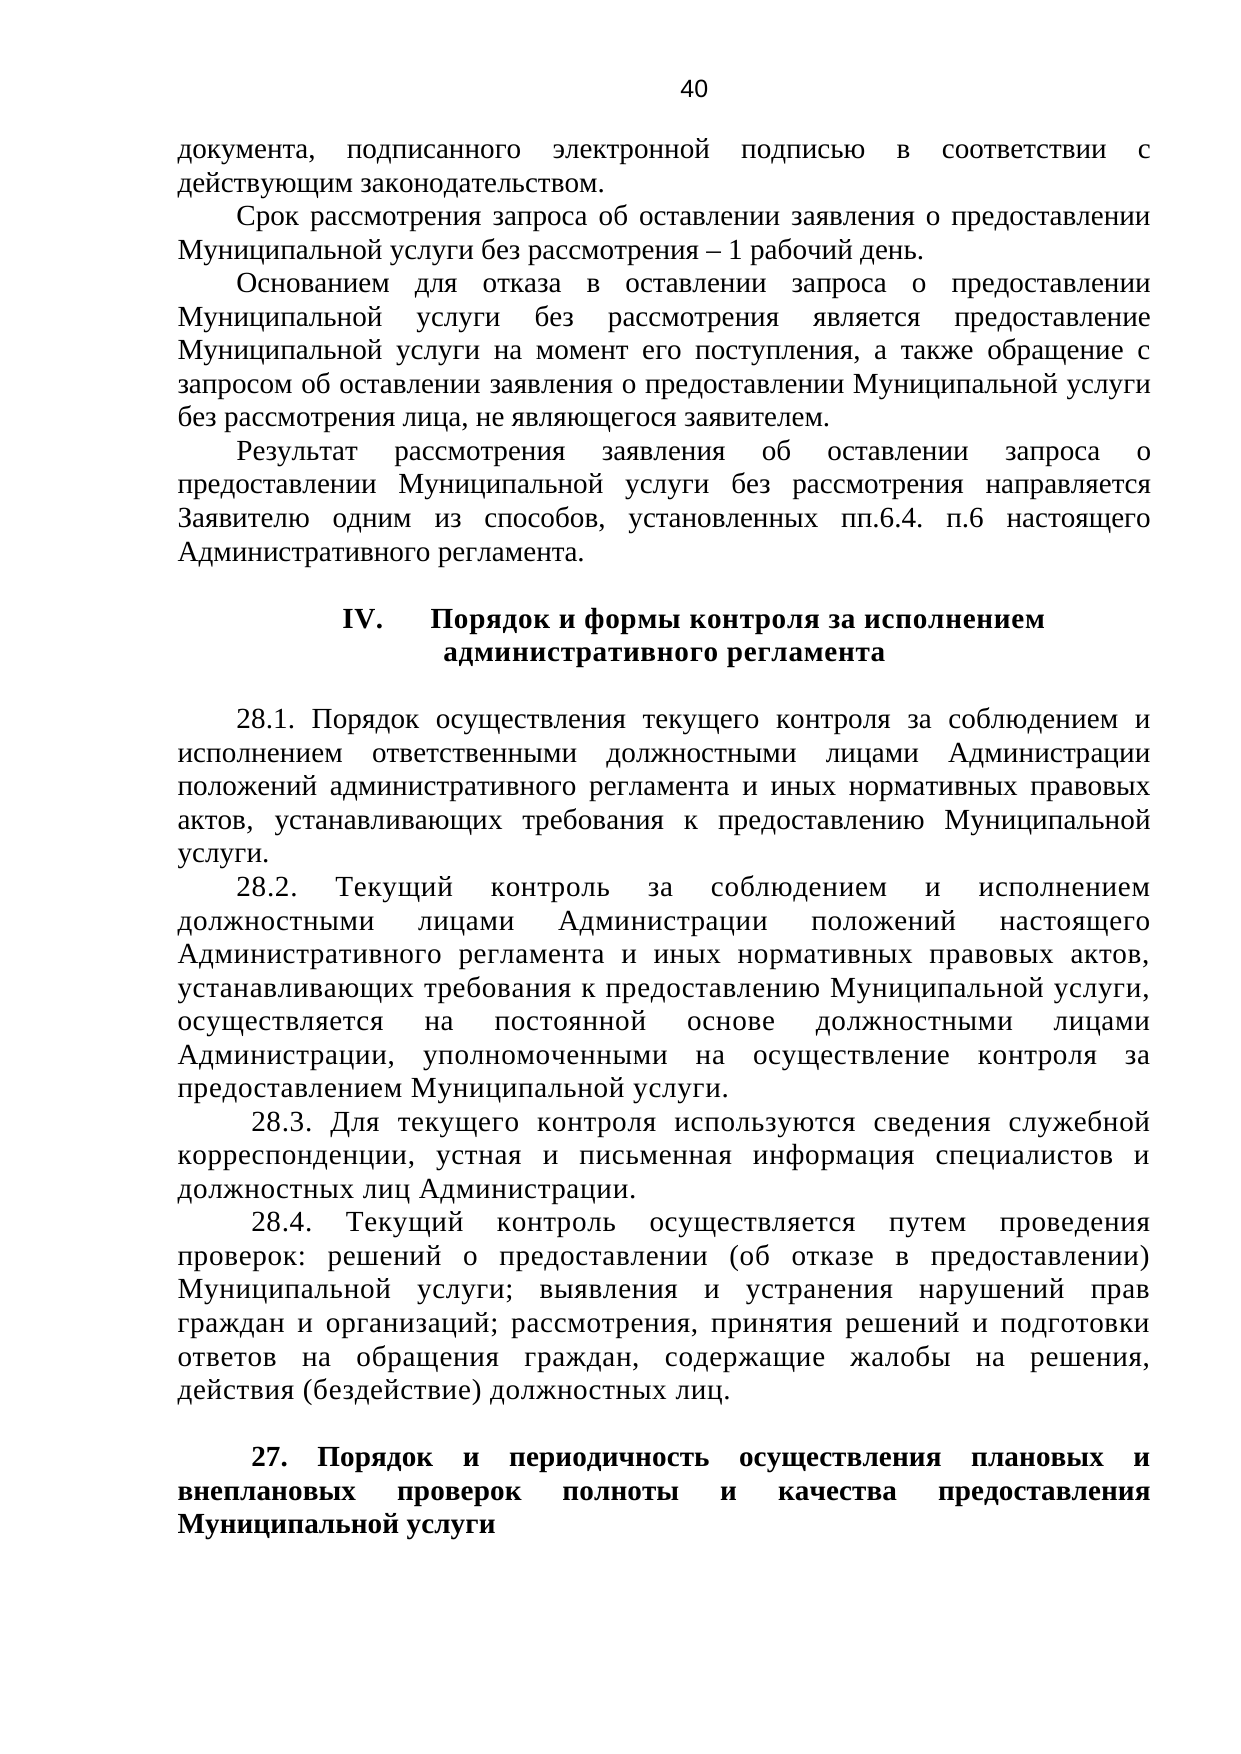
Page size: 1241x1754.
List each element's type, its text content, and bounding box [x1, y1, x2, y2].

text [177, 131, 1152, 198]
text 28.1. Порядок осуществления текущего контроля за соблюдением и исполнением ответственными должностными лицами Администрации положений административного регламента и иных нормативных правовых актов, устанавливающих требования к предоставлению Муниципальной услуги. [177, 701, 1152, 869]
text 28.3. Для текущего контроля используются сведения служебной корреспонденции, устная и письменная информация специалистов и должностных лиц Администрации. [177, 1104, 1152, 1204]
text Основанием для отказа в оставлении запроса о предоставлении Муниципальной услуги без рассмотрения является предоставление Муниципальной услуги на момент его поступления, а также обращение с запросом об оставлении заявления о предоставлении Муниципальной услуги без рассмотрения лица, не являющегося заявителем. [177, 265, 1152, 433]
text Результат рассмотрения заявления об оставлении запроса о предоставлении Муниципальной услуги без рассмотрения направляется Заявителю одним из способов, установленных пп.6.4. п.6 настоящего Административного регламента. [177, 433, 1152, 567]
text 28.4. Текущий контроль осуществляется путем проведения проверок: решений о предоставлении (об отказе в предоставлении) Муниципальной услуги; выявления и устранения нарушений прав граждан и организаций; рассмотрения, принятия решений и подготовки ответов на обращения граждан, содержащие жалобы на решения, действия (бездействие) должностных лиц. [177, 1204, 1152, 1406]
list Порядок и формы контроля за исполнением административного регламента [177, 601, 1152, 668]
text Срок рассмотрения запроса об оставлении заявления о предоставлении Муниципальной услуги без рассмотрения – 1 рабочий день. [177, 198, 1152, 265]
text 28.2. Текущий контроль за соблюдением и исполнением должностными лицами Администрации положений настоящего Административного регламента и иных нормативных правовых актов, устанавливающих требования к предоставлению Муниципальной услуги, осуществляется на постоянной основе должностными лицами Администрации, уполномоченными на осуществление контроля за предоставлением Муниципальной услуги. [177, 869, 1152, 1104]
text 27. Порядок и периодичность осуществления плановых и внеплановых проверок полноты и качества предоставления Муниципальной услуги [177, 1439, 1152, 1540]
